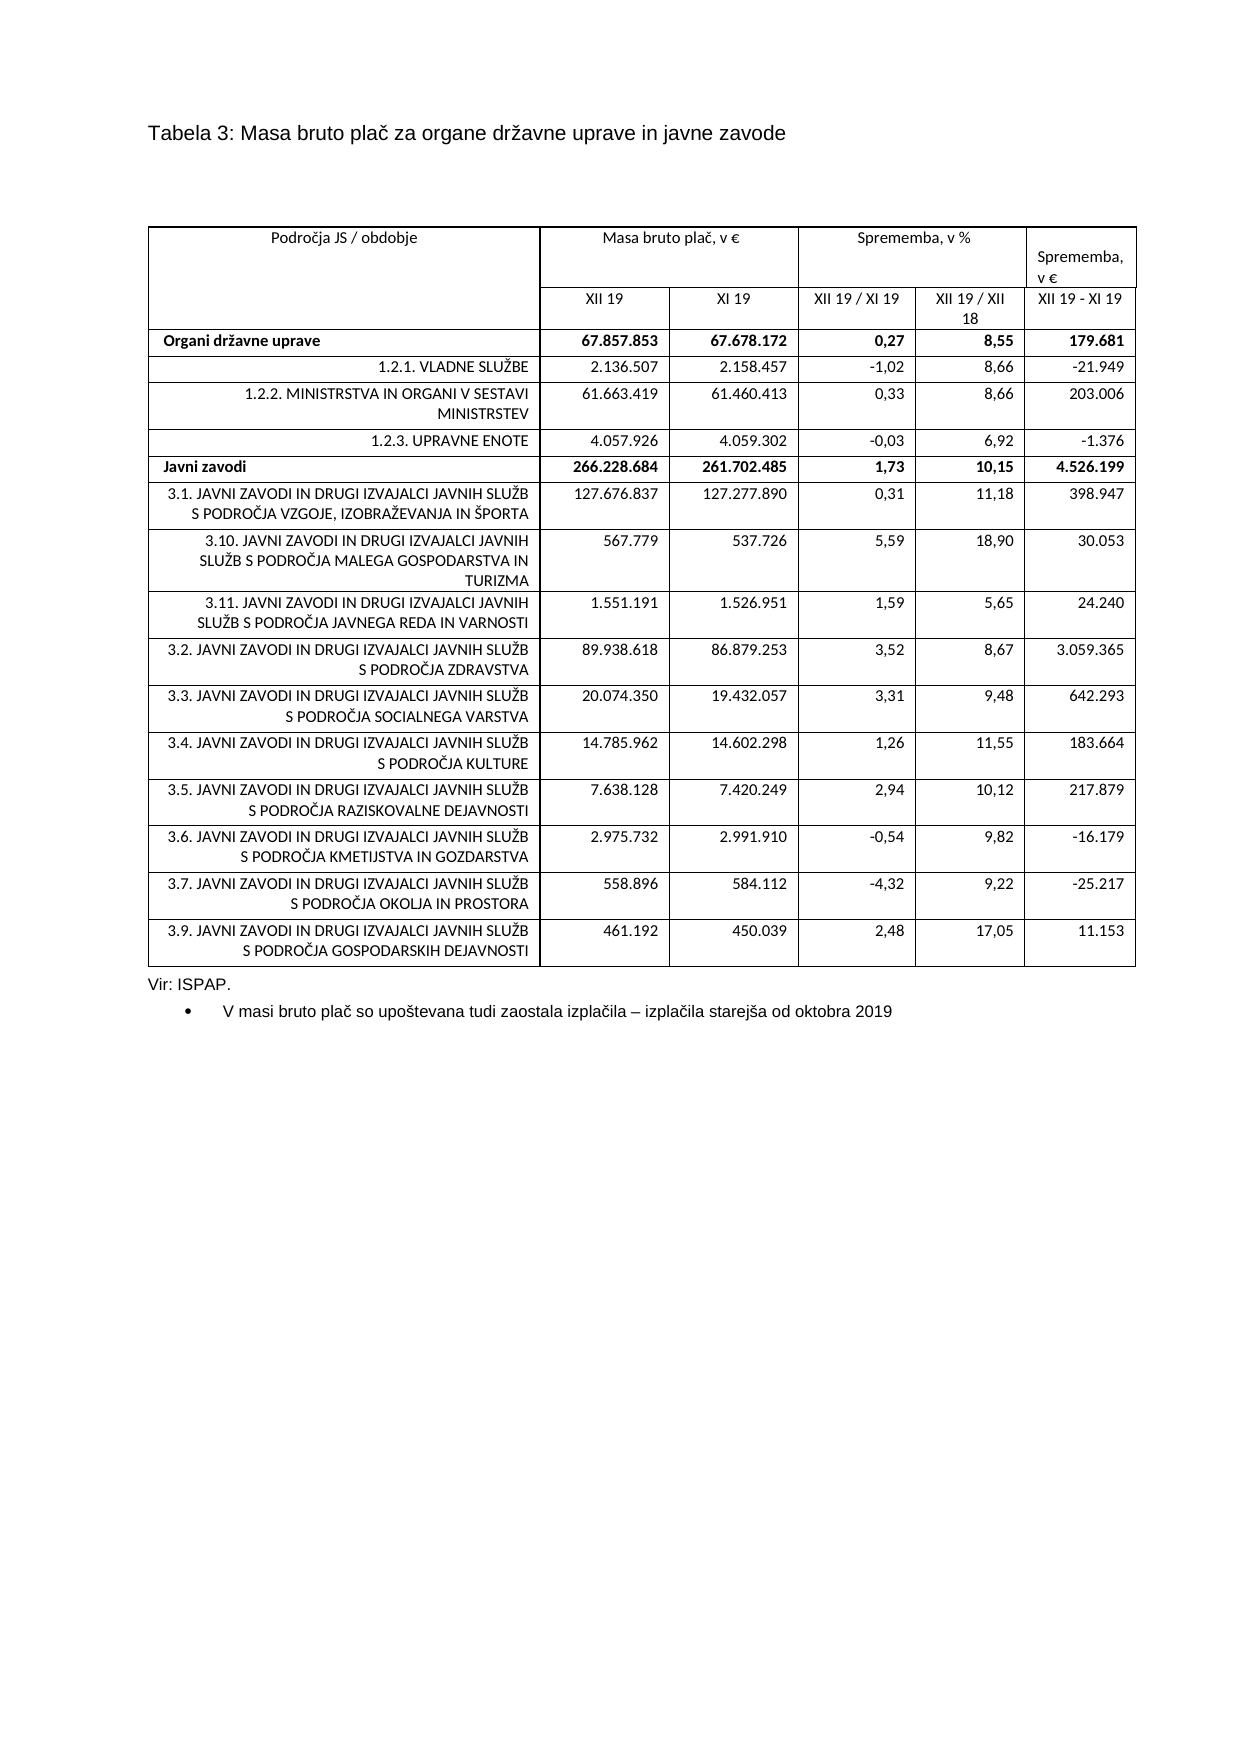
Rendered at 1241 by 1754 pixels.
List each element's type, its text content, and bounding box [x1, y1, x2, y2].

table_cell 9,48 [916, 686, 1024, 732]
table_cell -0,54 [799, 826, 915, 872]
table_cell 3,31 [799, 686, 915, 732]
table_cell -4,32 [799, 873, 915, 919]
table_cell 3.5. JAVNI ZAVODI IN DRUGI IZVAJALCI JAVNIH SLUŽB S PODROČJA RAZISKOVALNE DEJAVNOSTI [149, 780, 539, 825]
table_header Sprememba, v % [799, 228, 1026, 287]
table_cell 9,22 [916, 873, 1024, 919]
table_cell 18,90 [916, 530, 1024, 591]
table_cell 14.785.962 [541, 733, 669, 778]
table_cell XII 19 / XI 19 [799, 288, 915, 329]
table_cell XII 19 / XII 18 [916, 288, 1024, 329]
table_cell 584.112 [670, 873, 798, 919]
table_cell -1.376 [1025, 430, 1135, 456]
table_cell XI 19 [670, 288, 798, 329]
table_cell 183.664 [1025, 733, 1135, 778]
table_cell -25.217 [1025, 873, 1135, 919]
table_cell 8,55 [916, 330, 1024, 356]
table_cell 61.460.413 [670, 383, 798, 429]
table_cell 1.2.1. VLADNE SLUŽBE [149, 357, 539, 382]
table_cell 7.420.249 [670, 780, 798, 825]
table_cell 461.192 [541, 920, 669, 966]
table_cell 203.006 [1025, 383, 1135, 429]
table_cell 86.879.253 [670, 639, 798, 685]
table_cell 14.602.298 [670, 733, 798, 778]
table_cell XII 19 [541, 288, 669, 329]
table_header Sprememba, v € [1027, 228, 1136, 287]
table_cell 89.938.618 [541, 639, 669, 685]
table_cell 8,66 [916, 383, 1024, 429]
table_cell 0,31 [799, 483, 915, 529]
table_cell XII 19 - XI 19 [1025, 288, 1135, 329]
table_cell 2.975.732 [541, 826, 669, 872]
table_cell 3.6. JAVNI ZAVODI IN DRUGI IZVAJALCI JAVNIH SLUŽB S PODROČJA KMETIJSTVA IN GOZDARSTVA [149, 826, 539, 872]
table_cell 537.726 [670, 530, 798, 591]
table_cell 7.638.128 [541, 780, 669, 825]
table_cell -1,02 [799, 357, 915, 382]
table_cell 20.074.350 [541, 686, 669, 732]
table_cell 3,52 [799, 639, 915, 685]
table_cell -21.949 [1025, 357, 1135, 382]
table_cell 19.432.057 [670, 686, 798, 732]
table_cell 5,59 [799, 530, 915, 591]
table_cell 3.4. JAVNI ZAVODI IN DRUGI IZVAJALCI JAVNIH SLUŽB S PODROČJA KULTURE [149, 733, 539, 778]
table_header Področja JS / obdobje [149, 228, 539, 329]
table_cell 567.779 [541, 530, 669, 591]
table_header Masa bruto plač, v € [541, 228, 798, 287]
table_cell 10,15 [916, 457, 1024, 482]
table_cell 217.879 [1025, 780, 1135, 825]
table_cell 3.11. JAVNI ZAVODI IN DRUGI IZVAJALCI JAVNIH SLUŽB S PODROČJA JAVNEGA REDA IN VARNOSTI [149, 592, 539, 638]
table_cell 3.3. JAVNI ZAVODI IN DRUGI IZVAJALCI JAVNIH SLUŽB S PODROČJA SOCIALNEGA VARSTVA [149, 686, 539, 732]
table_cell 3.9. JAVNI ZAVODI IN DRUGI IZVAJALCI JAVNIH SLUŽB S PODROČJA GOSPODARSKIH DEJAVNOSTI [149, 920, 539, 966]
table_cell 127.277.890 [670, 483, 798, 529]
table_cell 1.551.191 [541, 592, 669, 638]
table_cell 2.991.910 [670, 826, 798, 872]
table_cell 2.158.457 [670, 357, 798, 382]
table_cell 4.057.926 [541, 430, 669, 456]
table_cell 179.681 [1025, 330, 1135, 356]
table_cell 24.240 [1025, 592, 1135, 638]
table_cell 3.1. JAVNI ZAVODI IN DRUGI IZVAJALCI JAVNIH SLUŽB S PODROČJA VZGOJE, IZOBRAŽEVANJA IN ŠPORTA [149, 483, 539, 529]
table_cell 1.2.2. MINISTRSTVA IN ORGANI V SESTAVI MINISTRSTEV [149, 383, 539, 429]
table_cell 8,66 [916, 357, 1024, 382]
table_cell 6,92 [916, 430, 1024, 456]
table_cell 642.293 [1025, 686, 1135, 732]
table_cell 67.678.172 [670, 330, 798, 356]
table_cell 3.7. JAVNI ZAVODI IN DRUGI IZVAJALCI JAVNIH SLUŽB S PODROČJA OKOLJA IN PROSTORA [149, 873, 539, 919]
table_cell 3.059.365 [1025, 639, 1135, 685]
text Tabela 3: Masa bruto plač za organe državne uprave in javne zavode [148, 118, 1167, 145]
list V masi bruto plač so upoštevana tudi zaostala izplačila – izplačila starejša od oktobra 2019 [185, 994, 1167, 1021]
table_cell 1,73 [799, 457, 915, 482]
table_cell 2.136.507 [541, 357, 669, 382]
table_cell 5,65 [916, 592, 1024, 638]
table_cell 67.857.853 [541, 330, 669, 356]
table_cell 30.053 [1025, 530, 1135, 591]
table_cell 261.702.485 [670, 457, 798, 482]
table_cell -16.179 [1025, 826, 1135, 872]
table_cell 2,48 [799, 920, 915, 966]
table_cell 398.947 [1025, 483, 1135, 529]
table_cell 3.2. JAVNI ZAVODI IN DRUGI IZVAJALCI JAVNIH SLUŽB S PODROČJA ZDRAVSTVA [149, 639, 539, 685]
table_cell 4.059.302 [670, 430, 798, 456]
table_cell Organi državne uprave [149, 330, 539, 356]
table_cell 0,27 [799, 330, 915, 356]
table_cell 9,82 [916, 826, 1024, 872]
table_cell 1,59 [799, 592, 915, 638]
table_cell 11,55 [916, 733, 1024, 778]
text Vir: ISPAP. [148, 967, 1167, 994]
table_cell 1.526.951 [670, 592, 798, 638]
table_cell 450.039 [670, 920, 798, 966]
table_cell Javni zavodi [149, 457, 539, 482]
table_cell 2,94 [799, 780, 915, 825]
table_cell 1,26 [799, 733, 915, 778]
table_cell 17,05 [916, 920, 1024, 966]
table_cell 61.663.419 [541, 383, 669, 429]
table_cell 3.10. JAVNI ZAVODI IN DRUGI IZVAJALCI JAVNIH SLUŽB S PODROČJA MALEGA GOSPODARSTVA IN TURIZMA [149, 530, 539, 591]
table_cell 8,67 [916, 639, 1024, 685]
table_cell 10,12 [916, 780, 1024, 825]
table_cell 0,33 [799, 383, 915, 429]
table_cell 266.228.684 [541, 457, 669, 482]
table_cell 4.526.199 [1025, 457, 1135, 482]
table_cell -0,03 [799, 430, 915, 456]
table_cell 11.153 [1025, 920, 1135, 966]
table_cell 558.896 [541, 873, 669, 919]
table_cell 1.2.3. UPRAVNE ENOTE [149, 430, 539, 456]
table_cell 11,18 [916, 483, 1024, 529]
table_cell 127.676.837 [541, 483, 669, 529]
